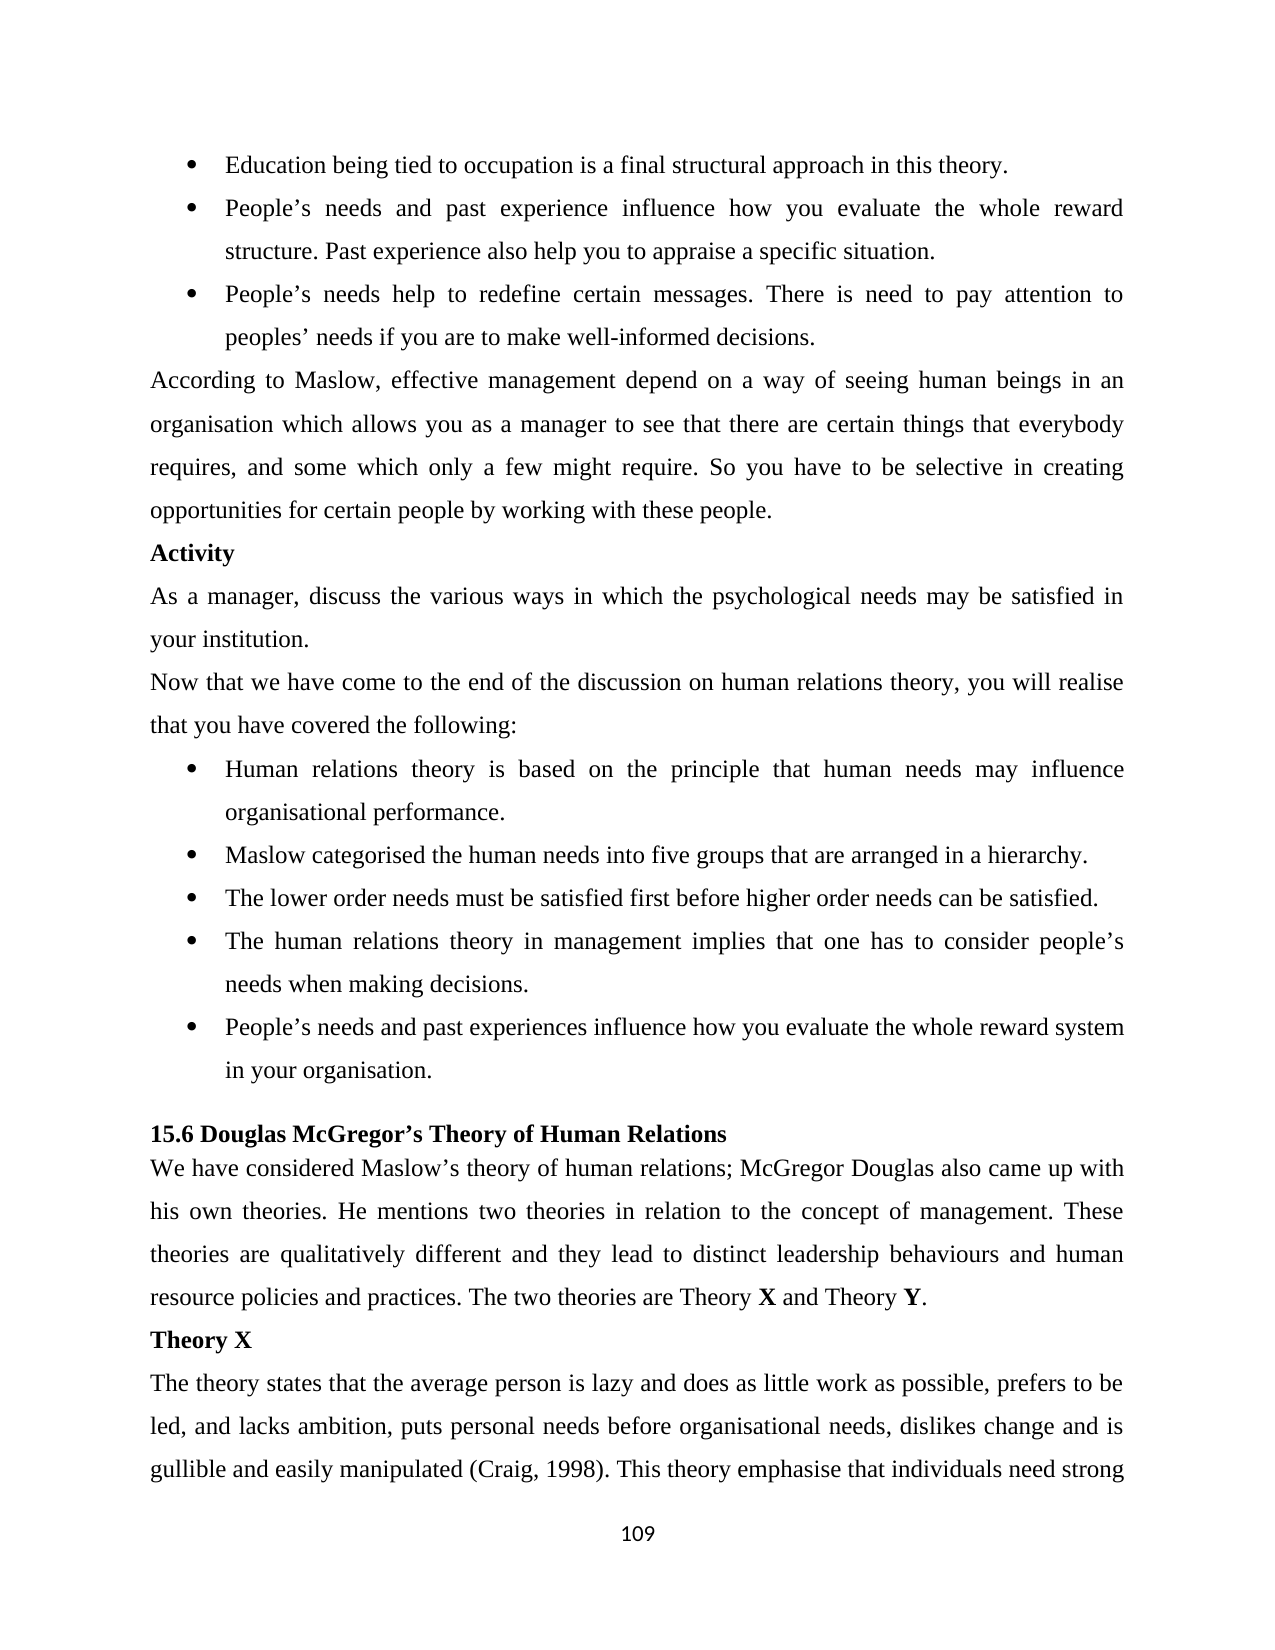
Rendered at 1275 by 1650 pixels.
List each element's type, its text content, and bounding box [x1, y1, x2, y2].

text Now that we have come to the end of the discussion on human relations theory, you will realise that you have covered the following: [150, 667, 1125, 739]
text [150, 1368, 1125, 1483]
list The human relations theory in management implies that one has to consider people’s needs when making decisions. [187, 926, 1125, 998]
list Maslow categorised the human needs into five groups that are arranged in a hierarchy. [187, 840, 1125, 869]
text As a manager, discuss the various ways in which the psychological needs may be satisfied in your institution. [150, 581, 1125, 653]
list People’s needs help to redefine certain messages. There is need to pay attention to peoples’ needs if you are to make well-informed decisions. [187, 279, 1125, 351]
text According to Maslow, effective management depend on a way of seeing human beings in an organisation which allows you as a manager to see that there are certain things that everybody requires, and some which only a few might require. So you have to be selective in creating opportunities for certain people by working with these people. [150, 366, 1125, 524]
text We have considered Maslow’s theory of human relations; McGregor Douglas also came up with his own theories. He mentions two theories in relation to the concept of management. These theories are qualitatively different and they lead to distinct leadership behaviours and human resource policies and practices. The two theories are Theory X and Theory Y. [150, 1153, 1125, 1311]
list People’s needs and past experience influence how you evaluate the whole reward structure. Past experience also help you to appraise a specific situation. [187, 193, 1125, 265]
list Education being tied to occupation is a final structural approach in this theory. [187, 150, 1125, 179]
list People’s needs and past experiences influence how you evaluate the whole reward system in your organisation. [187, 1012, 1125, 1084]
list The lower order needs must be satisfied first before higher order needs can be satisfied. [187, 883, 1125, 912]
text Theory X [150, 1325, 1125, 1354]
list Human relations theory is based on the principle that human needs may influence organisational performance. [187, 754, 1125, 826]
text Activity [150, 538, 1125, 567]
subtitle 15.6 Douglas McGregor’s Theory of Human Relations [150, 1119, 1125, 1148]
